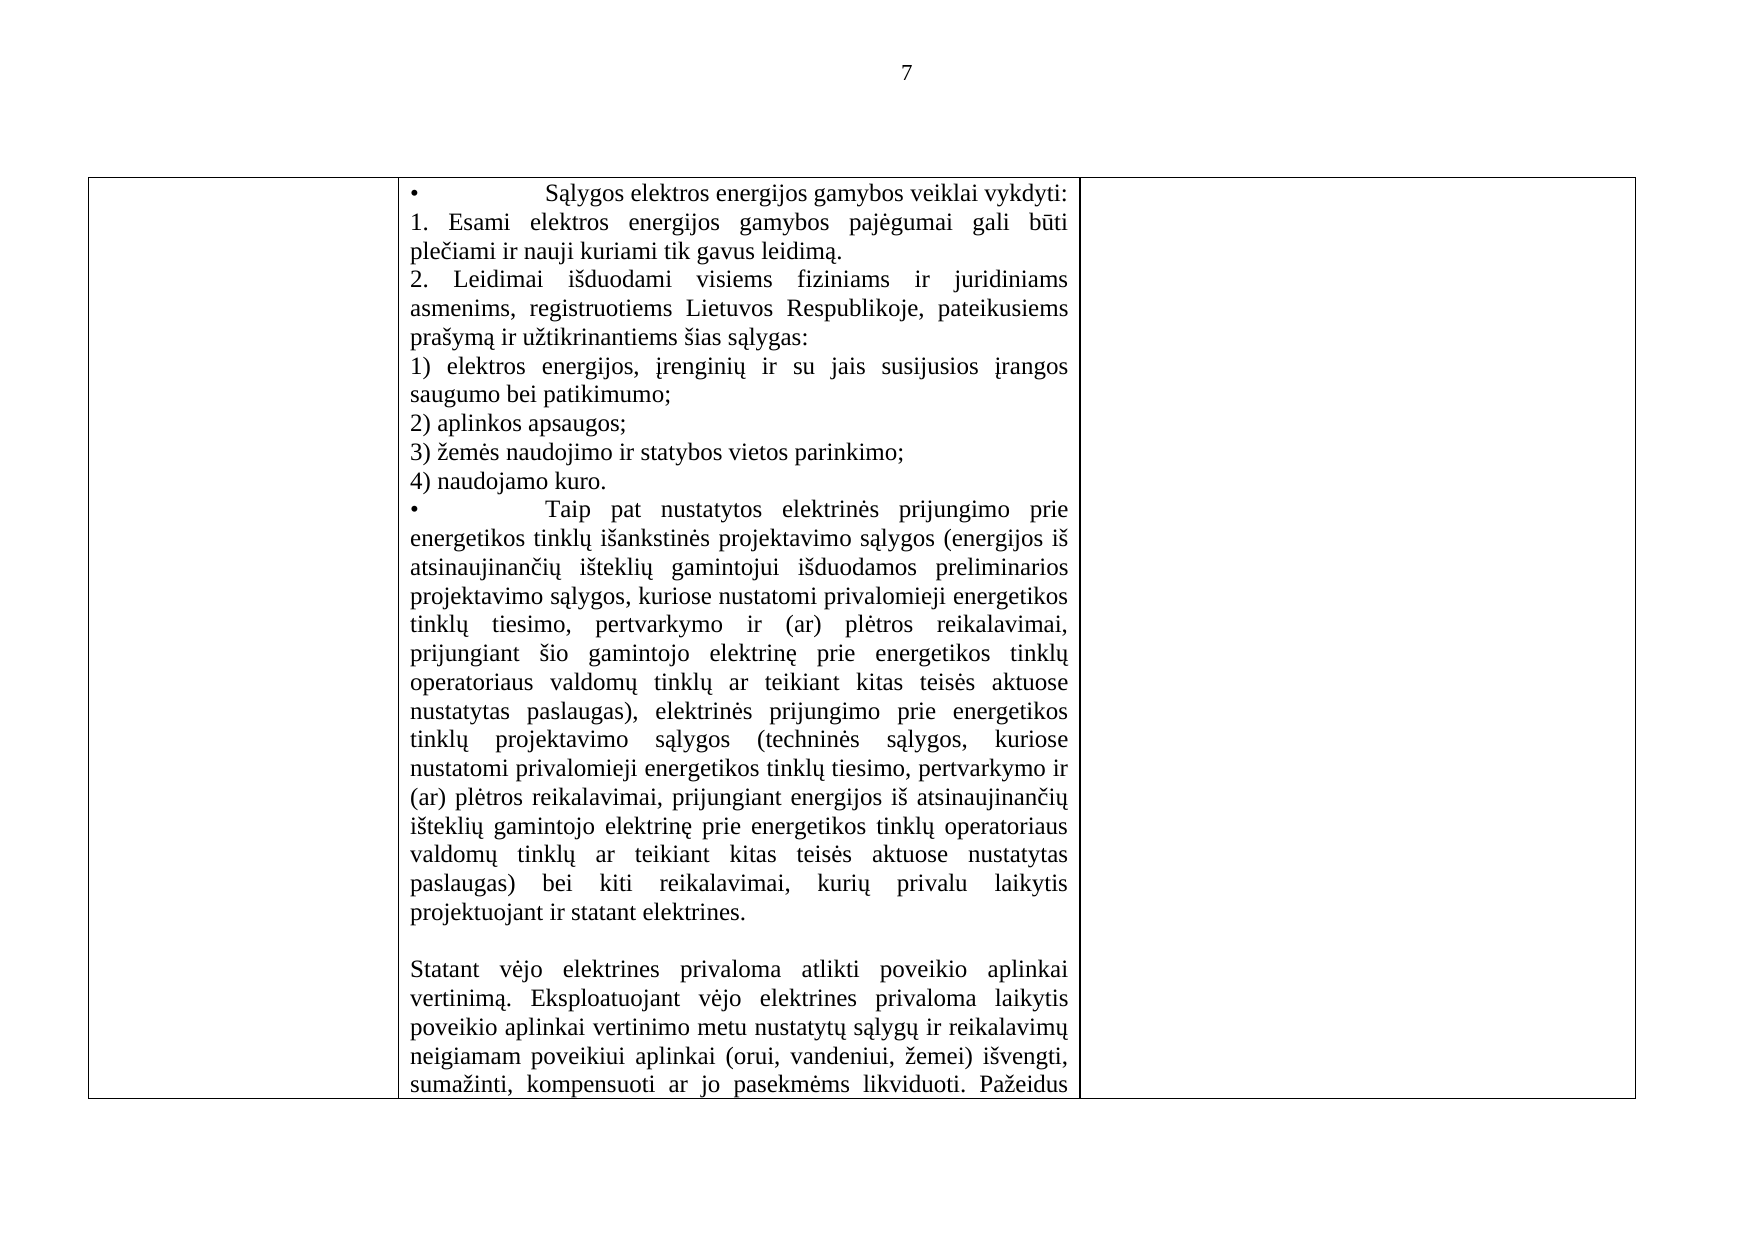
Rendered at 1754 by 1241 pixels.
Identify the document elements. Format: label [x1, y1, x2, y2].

table_cell [89, 178, 398, 1098]
table_cell [1081, 178, 1635, 1098]
table_cell [399, 178, 1079, 1098]
